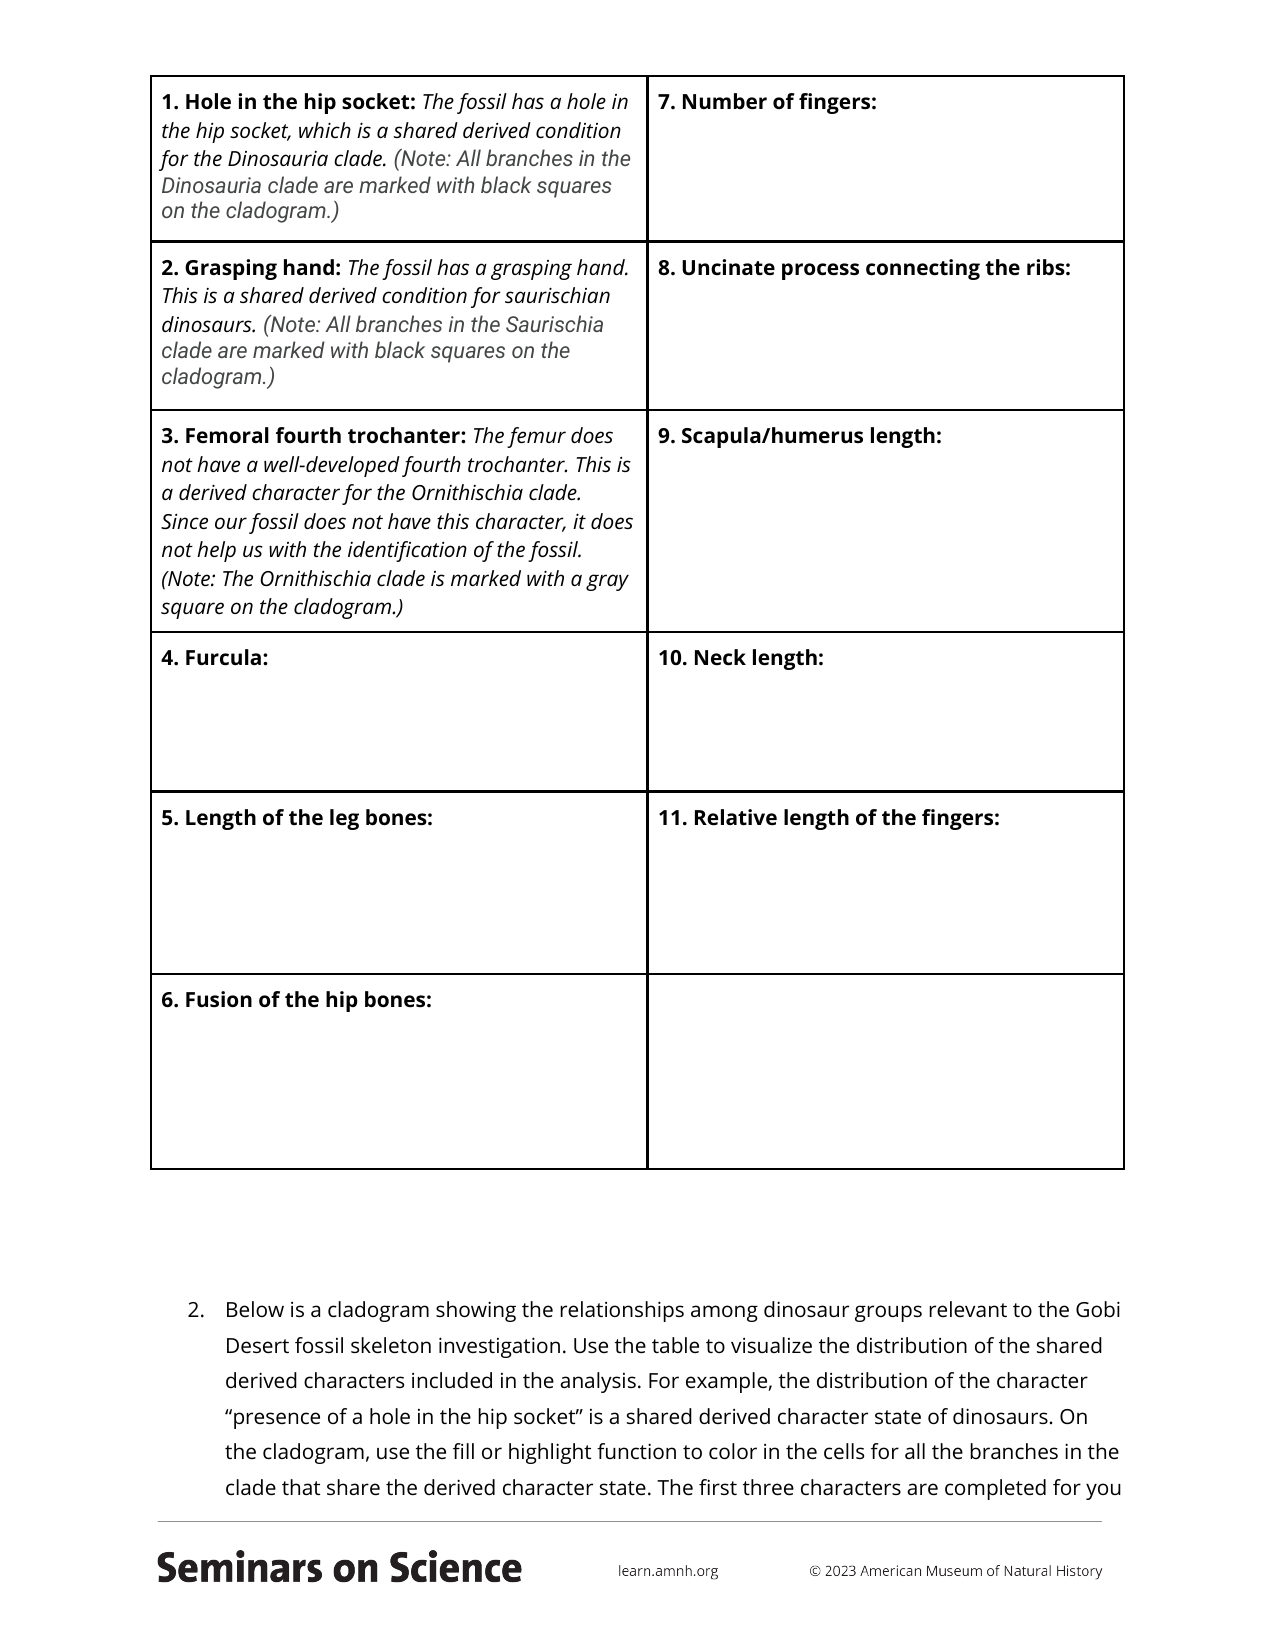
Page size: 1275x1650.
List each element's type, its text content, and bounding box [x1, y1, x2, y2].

table_header 1. Hole in the hip socket: The fossil has a hole in the hip socket, which is a shared derived condition for the Dinosauria clade. (Note: All branches in the Dinosauria clade are marked with black squares on the cladogram.) [152, 77, 646, 240]
table_header 7. Number of fingers: [649, 77, 1123, 240]
table_cell 2. Grasping hand: The fossil has a grasping hand. This is a shared derived condition for saurischian dinosaurs. (Note: All branches in the Saurischia clade are marked with black squares on the cladogram.) [152, 243, 646, 409]
table_cell 9. Scapula/humerus length: [649, 411, 1123, 631]
table_cell 10. Neck length: [649, 633, 1123, 790]
table_cell 6. Fusion of the hip bones: [152, 975, 646, 1168]
table_cell 5. Length of the leg bones: [152, 793, 646, 973]
table_cell 11. Relative length of the fingers: [649, 793, 1123, 973]
table_cell 3. Femoral fourth trochanter: The femur does not have a well-developed fourth trochanter. This is a derived character for the Ornithischia clade. Since our fossil does not have this character, it does not help us with the identification of the fossil. (Note: The Ornithischia clade is marked with a gray square on the cladogram.) [152, 411, 646, 631]
picture [150, 1516, 1125, 1588]
table_cell [649, 975, 1123, 1168]
table_cell 8. Uncinate process connecting the ribs: [649, 243, 1123, 409]
table_cell 4. Furcula: [152, 633, 646, 790]
